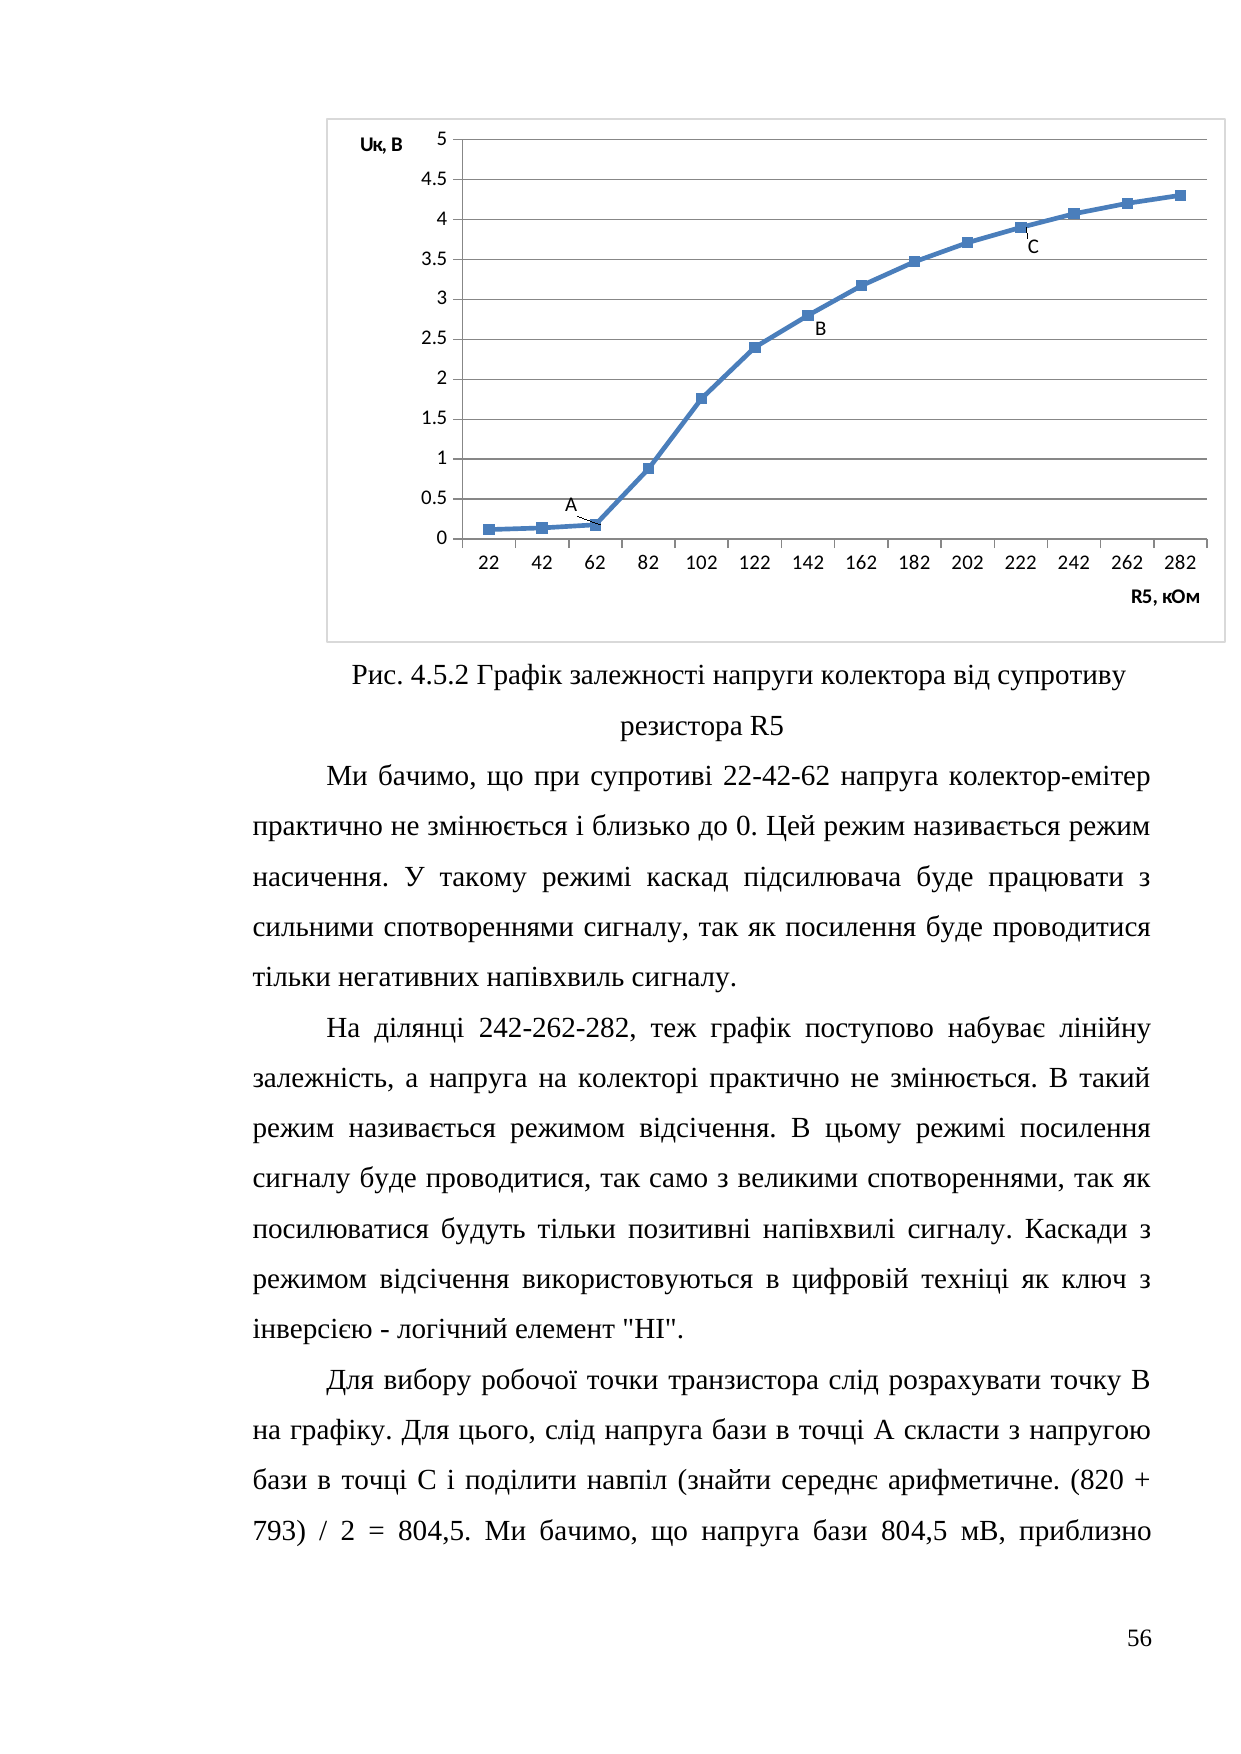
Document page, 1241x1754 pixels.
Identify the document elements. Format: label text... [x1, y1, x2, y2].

text Рис. 4.5.2 Графік залежності напруги колектора від супротиву резистора R5 [252, 657, 1152, 741]
text Ми бачимо, що при супротиві 22-42-62 напруга колектор-емітер практично не змінюється і близько до 0. Цей режим називається режим насичення. У такому режимі каскад підсилювача буде працювати з сильними спотвореннями сигналу, так як посилення буде проводитися тільки негативних напівхвиль сигналу. [252, 758, 1152, 993]
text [252, 1362, 1152, 1546]
text На ділянці 242-262-282, теж графік поступово набуває лінійну залежність, а напруга на колекторі практично не змінюється. В такий режим називається режимом відсічення. В цьому режимі посилення сигналу буде проводитися, так само з великими спотвореннями, так як посилюватися будуть тільки позитивні напівхвилі сигналу. Каскади з режимом відсічення використовуються в цифровій техніці як ключ з інверсією - логічний елемент "НІ". [252, 1010, 1152, 1345]
